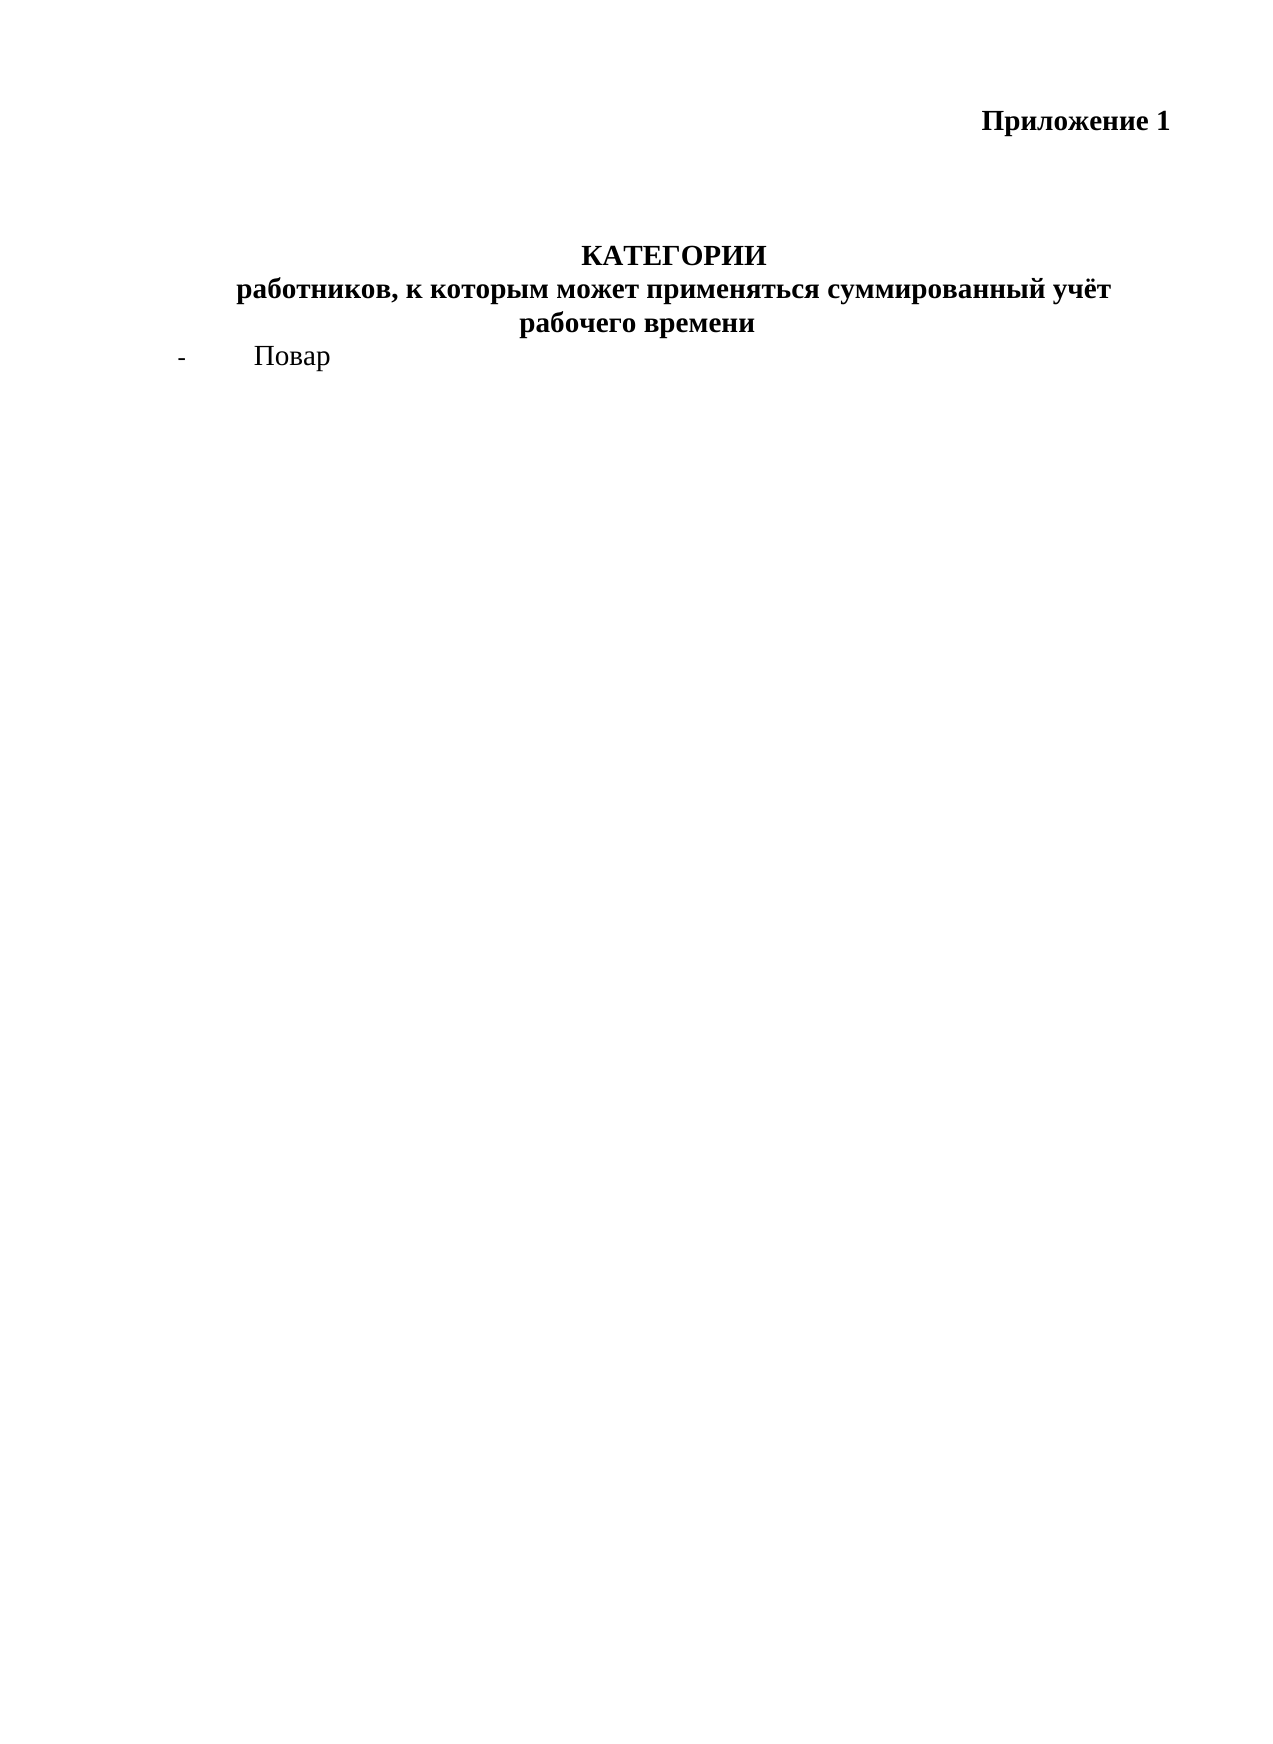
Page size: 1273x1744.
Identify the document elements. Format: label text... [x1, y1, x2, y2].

text работников, к которым может применяться суммированный учёт рабочего времени [103, 271, 1170, 338]
subtitle Приложение 1 [103, 103, 1170, 137]
list Повар [103, 338, 1170, 372]
text КАТЕГОРИИ [103, 238, 1170, 271]
